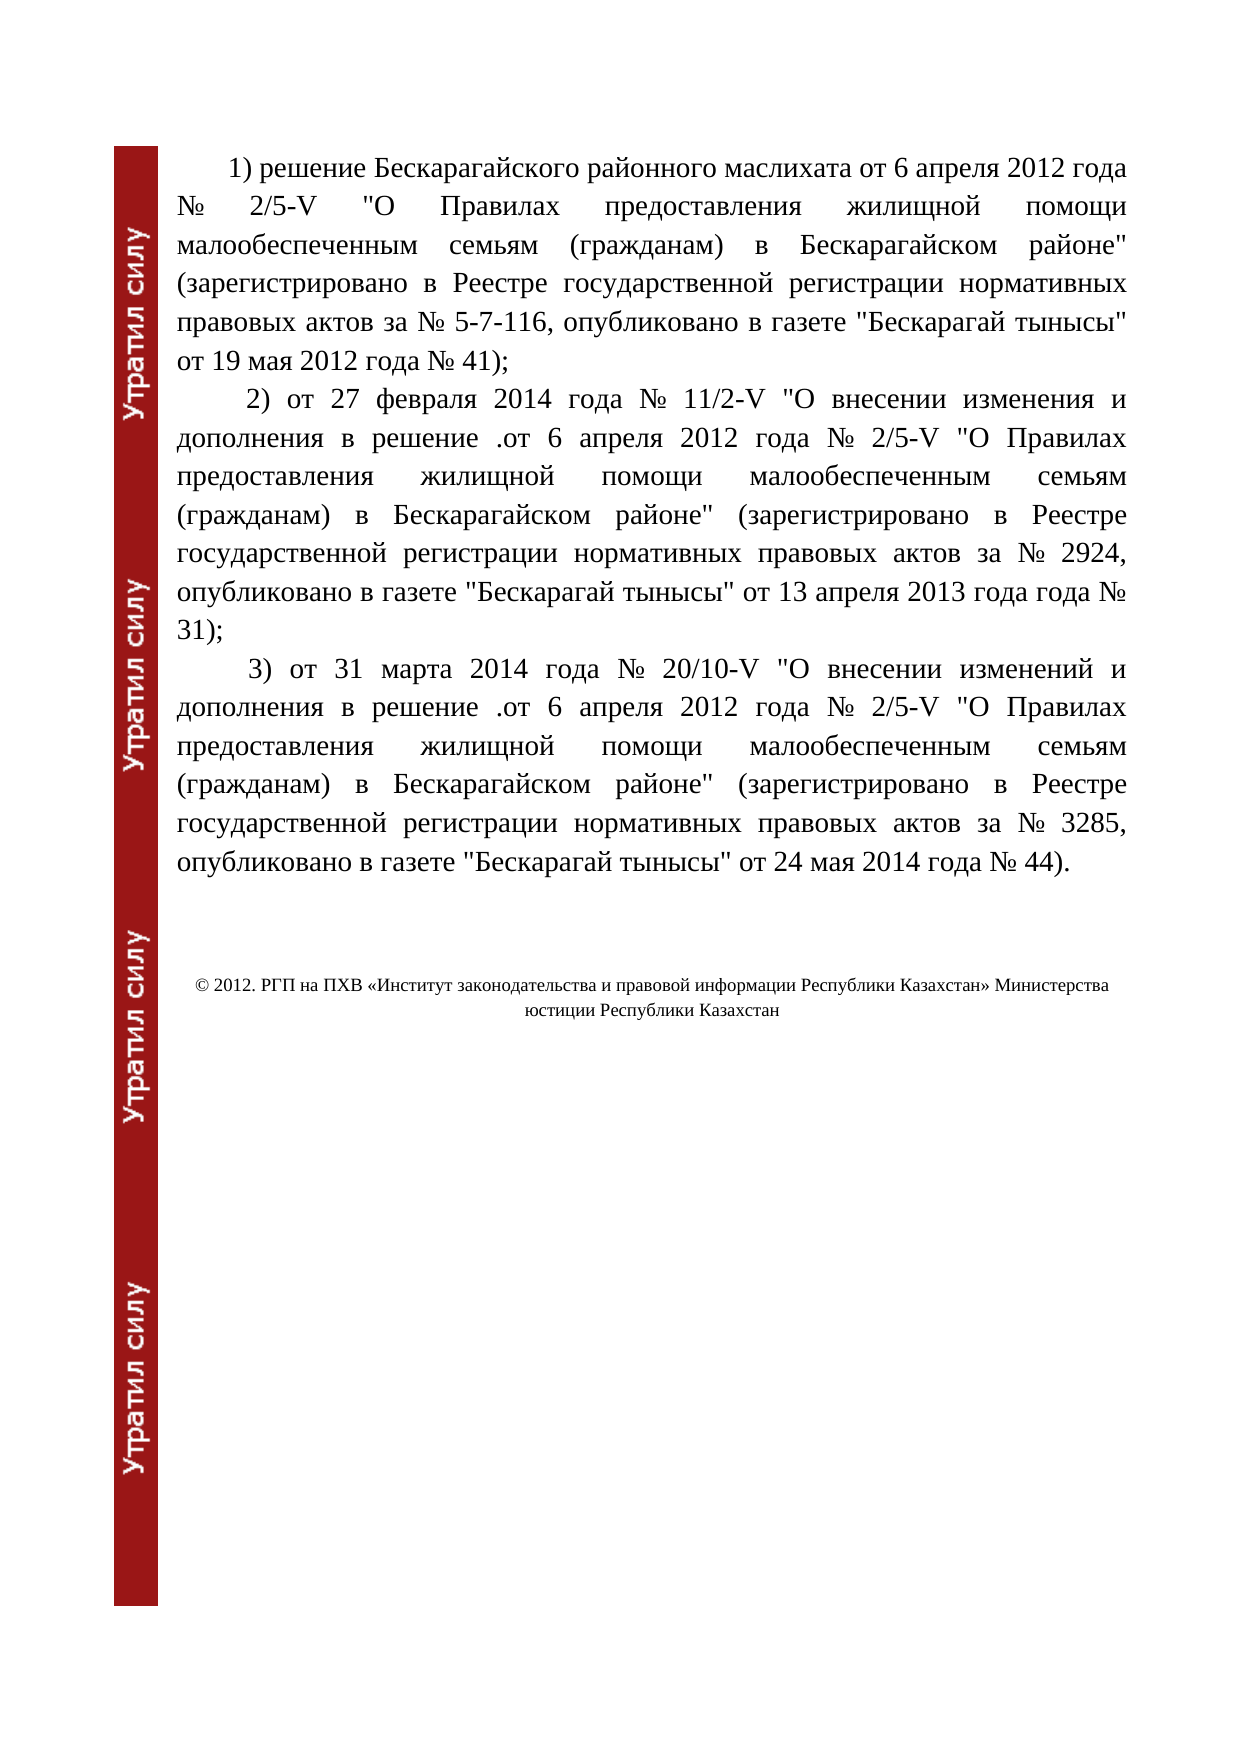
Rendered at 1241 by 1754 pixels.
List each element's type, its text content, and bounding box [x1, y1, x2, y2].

picture [114, 1020, 158, 1606]
picture [114, 146, 158, 150]
picture [114, 877, 158, 974]
text © 2012. РГП на ПХВ «Институт законодательства и правовой информации Республики Казахстан» Министерства юстиции Республики Казахстан [112, 974, 1128, 1020]
picture [114, 376, 158, 381]
picture [114, 646, 158, 651]
text 3) от 31 марта 2014 года № 20/10-V "О внесении изменений и дополнения в решение .от 6 апреля 2012 года № 2/5-V "О Правилах предоставления жилищной помощи малообеспеченным семьям (гражданам) в Бескарагайском районе" (зарегистрировано в Реестре государственной регистрации нормативных правовых актов за № 3285, опубликовано в газете "Бескарагай тынысы" от 24 мая 2014 года № 44). [112, 651, 1128, 877]
text 2) от 27 февраля 2014 года № 11/2-V "О внесении изменения и дополнения в решение .от 6 апреля 2012 года № 2/5-V "О Правилах предоставления жилищной помощи малообеспеченным семьям (гражданам) в Бескарагайском районе" (зарегистрировано в Реестре государственной регистрации нормативных правовых актов за № 2924, опубликовано в газете "Бескарагай тынысы" от 13 апреля 2013 года года № 31); [112, 381, 1128, 646]
text 1) решение Бескарагайского районного маслихата от 6 апреля 2012 года № 2/5-V "О Правилах предоставления жилищной помощи малообеспеченным семьям (гражданам) в Бескарагайском районе" (зарегистрировано в Реестре государственной регистрации нормативных правовых актов за № 5-7-116, опубликовано в газете "Бескарагай тынысы" от 19 мая 2012 года № 41); [112, 150, 1128, 376]
